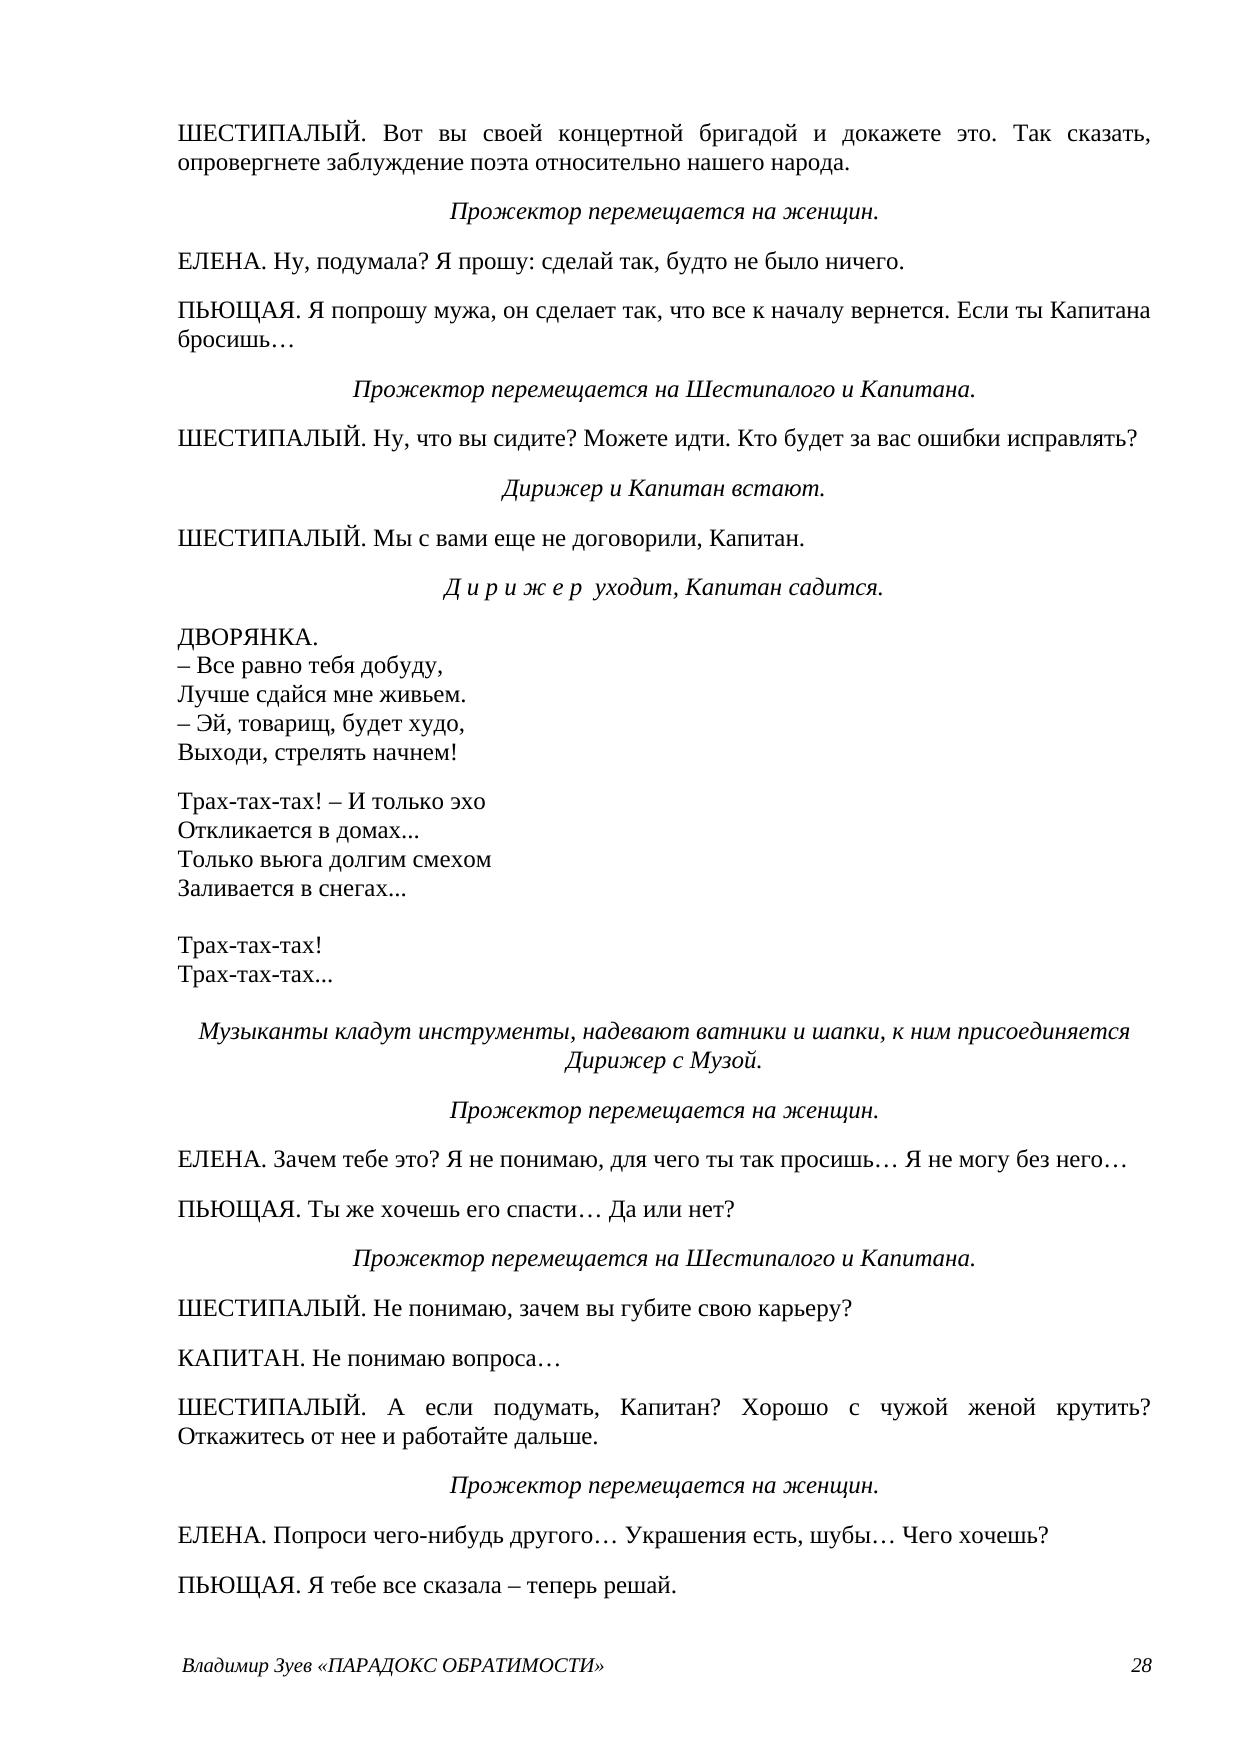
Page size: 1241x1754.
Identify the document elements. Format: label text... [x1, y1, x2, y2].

text Музыканты кладут инструменты, надевают ватники и шапки, к ним присоединяется Дирижер с Музой. [177, 988, 1152, 1074]
text ШЕСТИПАЛЫЙ. Не понимаю, зачем вы губите свою карьеру? [177, 1293, 1152, 1322]
text Прожектор перемещается на женщин. [177, 1471, 1152, 1499]
text КАПИТАН. Не понимаю вопроса… [177, 1343, 1152, 1371]
text ПЬЮЩАЯ. Я попрошу мужа, он сделает так, что все к началу вернется. Если ты Капитана бросишь… [177, 296, 1152, 353]
text Трах-тах-тах! Трах-тах-тах... [177, 930, 1152, 988]
text Трах-тах-тах! – И только эхо Откликается в домах... Только вьюга долгим смехом Заливается в снегах... [177, 786, 1152, 901]
text ПЬЮЩАЯ. Я тебе все сказала – теперь решай. [177, 1570, 1152, 1598]
text ШЕСТИПАЛЫЙ. А если подумать, Капитан? Хорошо с чужой женой крутить? Откажитесь от нее и работайте дальше. [177, 1392, 1152, 1450]
text Прожектор перемещается на Шестипалого и Капитана. [177, 1243, 1152, 1272]
text ШЕСТИПАЛЫЙ. Вот вы своей концертной бригадой и докажете это. Так сказать, опровергнете заблуждение поэта относительно нашего народа. [177, 118, 1152, 176]
text ЕЛЕНА. Зачем тебе это? Я не понимаю, для чего ты так просишь… Я не могу без него… [177, 1144, 1152, 1173]
text ШЕСТИПАЛЫЙ. Мы с вами еще не договорили, Капитан. [177, 523, 1152, 551]
text ЕЛЕНА. Ну, подумала? Я прошу: сделай так, будто не было ничего. [177, 246, 1152, 275]
text ШЕСТИПАЛЫЙ. Ну, что вы сидите? Можете идти. Кто будет за вас ошибки исправлять? [177, 423, 1152, 452]
text Прожектор перемещается на женщин. [177, 196, 1152, 225]
text ДВОРЯНКА. – Все равно тебя добуду, Лучше сдайся мне живьем. – Эй, товарищ, будет худо, Выходи, стрелять начнем! [177, 622, 1152, 766]
text Д и р и ж е р уходит, Капитан садится. [177, 572, 1152, 601]
text Прожектор перемещается на женщин. [177, 1095, 1152, 1123]
text ПЬЮЩАЯ. Ты же хочешь его спасти… Да или нет? [177, 1194, 1152, 1223]
text Прожектор перемещается на Шестипалого и Капитана. [177, 374, 1152, 403]
text Дирижер и Капитан встают. [177, 473, 1152, 502]
text ЕЛЕНА. Попроси чего-нибудь другого… Украшения есть, шубы… Чего хочешь? [177, 1520, 1152, 1549]
